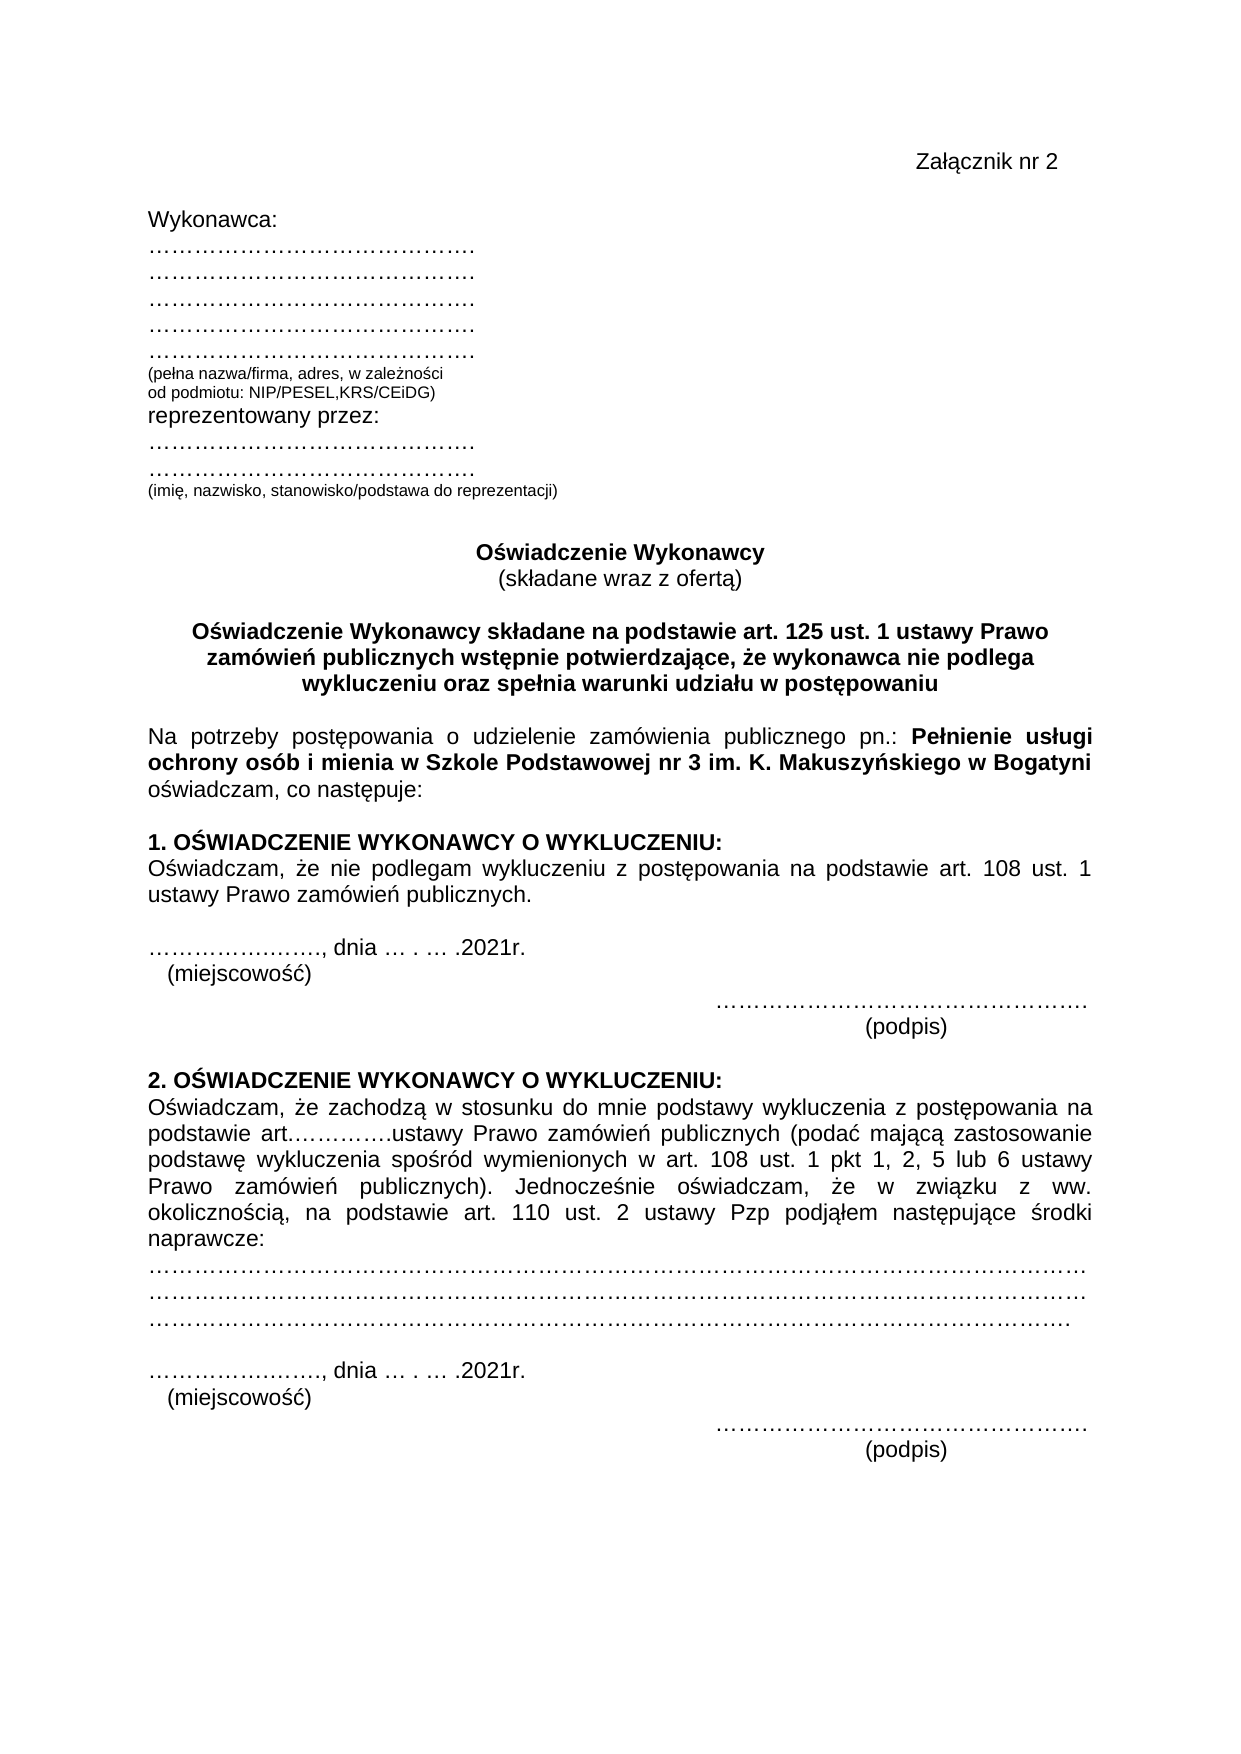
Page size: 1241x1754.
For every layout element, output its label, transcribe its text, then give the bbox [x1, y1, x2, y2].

text ……………………………………. [148, 337, 1093, 364]
text (podpis) [148, 1436, 1093, 1463]
text ……………………………………. [148, 428, 1093, 455]
text Oświadczenie Wykonawcy [148, 538, 1093, 565]
text Na potrzeby postępowania o udzielenie zamówienia publicznego pn.: Pełnienie usługi ochrony osób i mienia w Szkole Podstawowej nr 3 im. K. Makuszyńskiego w Bogatyni oświadczam, co następuje: [148, 723, 1093, 802]
text …………………………………………. [590, 987, 1093, 1013]
text (składane wraz z ofertą) [148, 565, 1093, 591]
text ……………………………………. [148, 284, 1093, 311]
text 2. OŚWIADCZENIE WYKONAWCY O WYKLUCZENIU: [148, 1067, 1093, 1094]
text ……………………………………. [148, 258, 1093, 284]
text (pełna nazwa/firma, adres, w zależności [148, 364, 1093, 383]
text (miejscowość) [148, 960, 1093, 987]
text Wykonawca: [148, 206, 1093, 232]
text …………….……., dnia … . … .2021r. [148, 934, 1093, 960]
text ……………………………………. [148, 455, 1093, 481]
text (podpis) [148, 1013, 1093, 1039]
text Oświadczam, że zachodzą w stosunku do mnie podstawy wykluczenia z postępowania na podstawie art.………….ustawy Prawo zamówień publicznych (podać mającą zastosowanie podstawę wykluczenia spośród wymienionych w art. 108 ust. 1 pkt 1, 2, 5 lub 6 ustawy Prawo zamówień publicznych). Jednocześnie oświadczam, że w związku z ww. okolicznością, na podstawie art. 110 ust. 2 ustawy Pzp podjąłem następujące środki naprawcze: [148, 1094, 1093, 1252]
text (imię, nazwisko, stanowisko/podstawa do reprezentacji) [148, 481, 1093, 500]
text Oświadczenie Wykonawcy składane na podstawie art. 125 ust. 1 ustawy Prawo zamówień publicznych wstępnie potwierdzające, że wykonawca nie podlega wykluczeniu oraz spełnia warunki udziału w postępowaniu [148, 618, 1093, 697]
text (miejscowość) [148, 1383, 1093, 1410]
text Załącznik nr 2 [149, 148, 1058, 174]
text …………….……., dnia … . … .2021r. [148, 1357, 1093, 1383]
text ……………………………………………………………………………………………………………………………………………………………………………………………………………………………………………………………………………………………………………………………………. [148, 1252, 1093, 1331]
text od podmiotu: NIP/PESEL,KRS/CEiDG) [148, 383, 1093, 402]
text ……………………………………. [148, 232, 1093, 258]
text ……………………………………. [148, 311, 1093, 337]
text reprezentowany przez: [148, 402, 1093, 428]
text …………………………………………. [590, 1410, 1093, 1436]
text Oświadczam, że nie podlegam wykluczeniu z postępowania na podstawie art. 108 ust. 1 ustawy Prawo zamówień publicznych. [148, 855, 1093, 907]
text 1. OŚWIADCZENIE WYKONAWCY O WYKLUCZENIU: [148, 828, 1093, 855]
